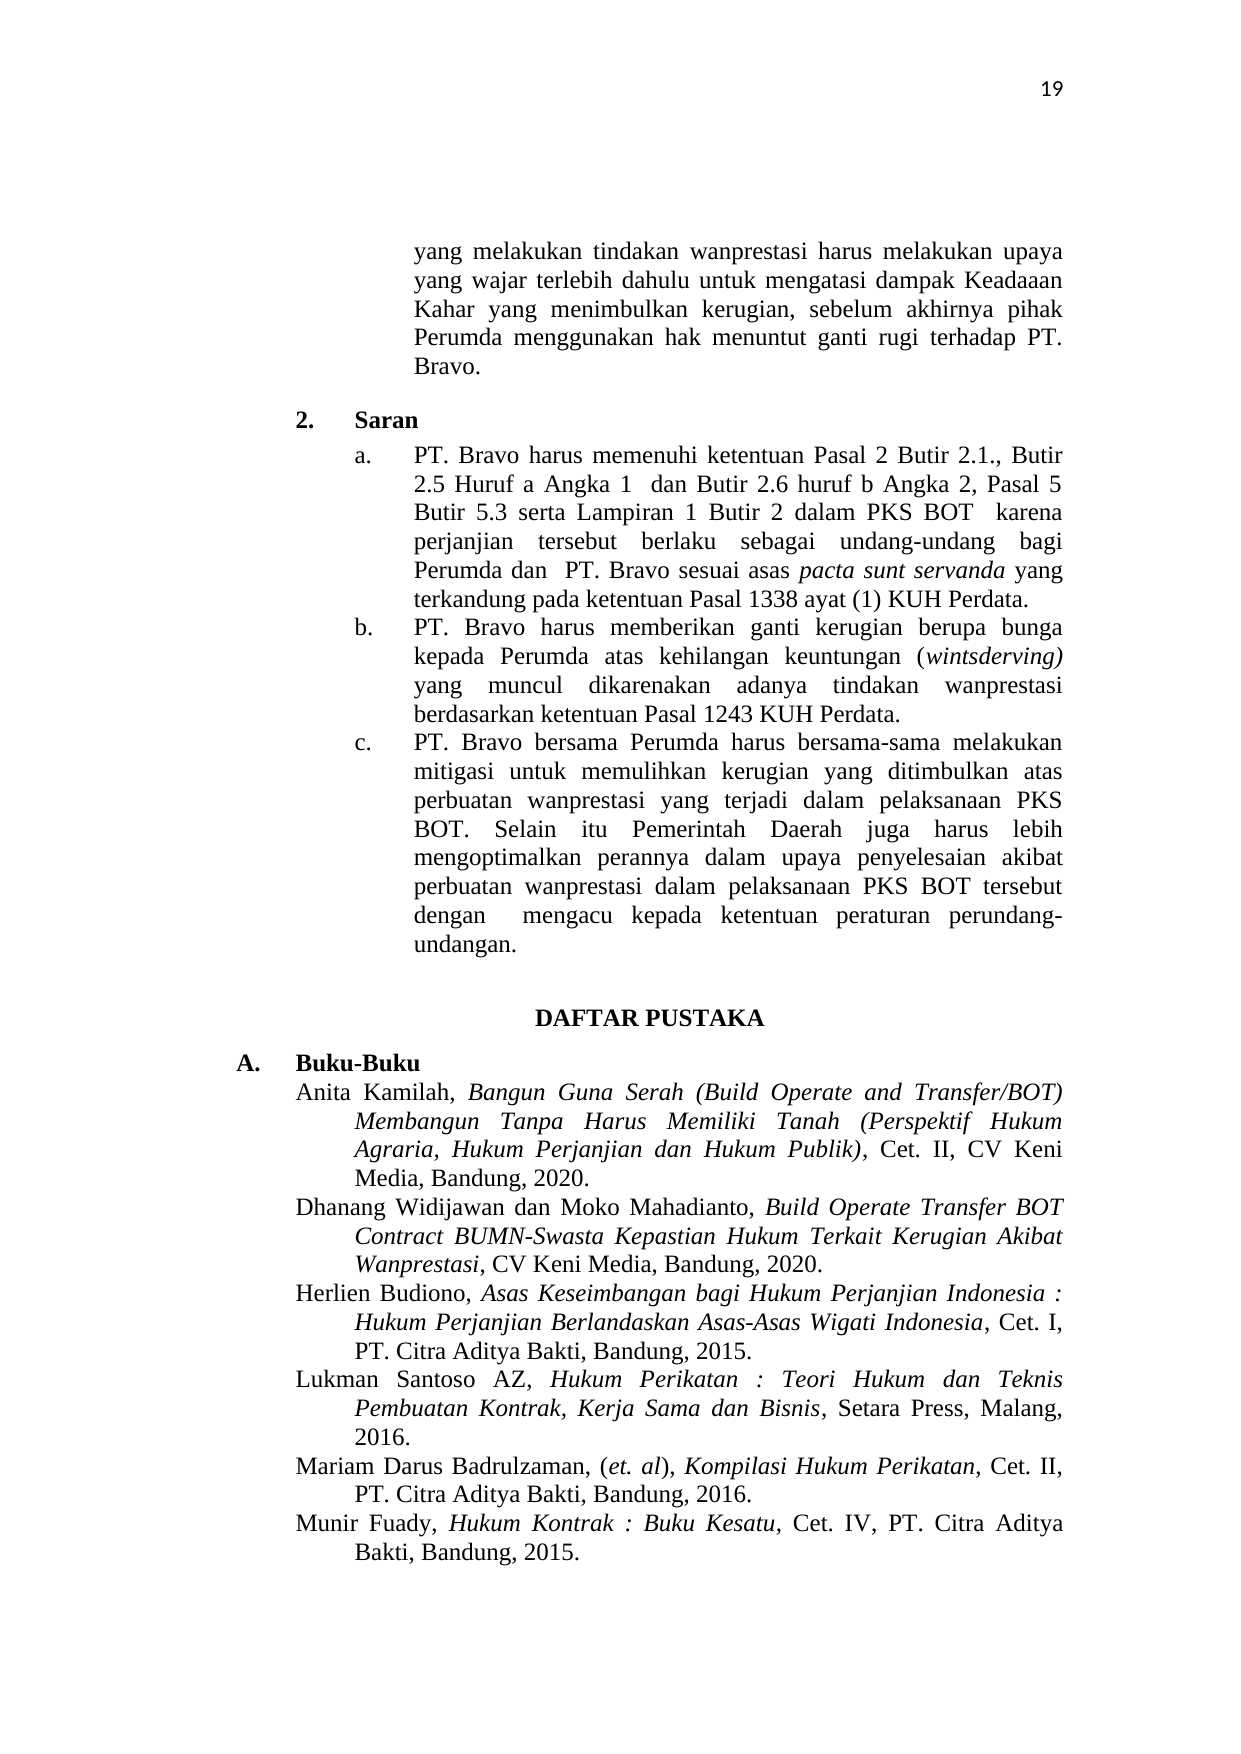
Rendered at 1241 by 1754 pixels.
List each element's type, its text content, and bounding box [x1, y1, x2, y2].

list PT. Bravo bersama Perumda harus bersama-sama melakukan mitigasi untuk memulihkan kerugian yang ditimbulkan atas perbuatan wanprestasi yang terjadi dalam pelaksanaan PKS BOT. Selain itu Pemerintah Daerah juga harus lebih mengoptimalkan perannya dalam upaya penyelesaian akibat perbuatan wanprestasi dalam pelaksanaan PKS BOT tersebut dengan mengacu kepada ketentuan peraturan perundang-undangan. [354, 727, 1063, 957]
text Mariam Darus Badrulzaman, (et. al), Kompilasi Hukum Perikatan, Cet. II, PT. Citra Aditya Bakti, Bandung, 2016. [295, 1451, 1063, 1508]
list PT. Bravo harus memenuhi ketentuan Pasal 2 Butir 2.1., Butir 2.5 Huruf a Angka 1 dan Butir 2.6 huruf b Angka 2, Pasal 5 Butir 5.3 serta Lampiran 1 Butir 2 dalam PKS BOT karena perjanjian tersebut berlaku sebagai undang-undang bagi Perumda dan PT. Bravo sesuai asas pacta sunt servanda yang terkandung pada ketentuan Pasal 1338 ayat (1) KUH Perdata. [354, 440, 1063, 612]
list Buku-Buku [236, 1048, 1063, 1077]
text Anita Kamilah, Bangun Guna Serah (Build Operate and Transfer/BOT) Membangun Tanpa Harus Memiliki Tanah (Perspektif Hukum Agraria, Hukum Perjanjian dan Hukum Publik), Cet. II, CV Keni Media, Bandung, 2020. [295, 1077, 1063, 1192]
text Lukman Santoso AZ, Hukum Perikatan : Teori Hukum dan Teknis Pembuatan Kontrak, Kerja Sama dan Bisnis, Setara Press, Malang, 2016. [295, 1364, 1063, 1451]
list Saran [295, 405, 1063, 434]
text DAFTAR PUSTAKA [236, 1003, 1063, 1032]
text Herlien Budiono, Asas Keseimbangan bagi Hukum Perjanjian Indonesia : Hukum Perjanjian Berlandaskan Asas-Asas Wigati Indonesia, Cet. I, PT. Citra Aditya Bakti, Bandung, 2015. [295, 1278, 1063, 1364]
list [354, 236, 1063, 380]
text Munir Fuady, Hukum Kontrak : Buku Kesatu, Cet. IV, PT. Citra Aditya Bakti, Bandung, 2015. [295, 1508, 1064, 1566]
list PT. Bravo harus memberikan ganti kerugian berupa bunga kepada Perumda atas kehilangan keuntungan (wintsderving) yang muncul dikarenakan adanya tindakan wanprestasi berdasarkan ketentuan Pasal 1243 KUH Perdata. [354, 612, 1063, 727]
text Dhanang Widijawan dan Moko Mahadianto, Build Operate Transfer BOT Contract BUMN-Swasta Kepastian Hukum Terkait Kerugian Akibat Wanprestasi, CV Keni Media, Bandung, 2020. [295, 1192, 1063, 1278]
